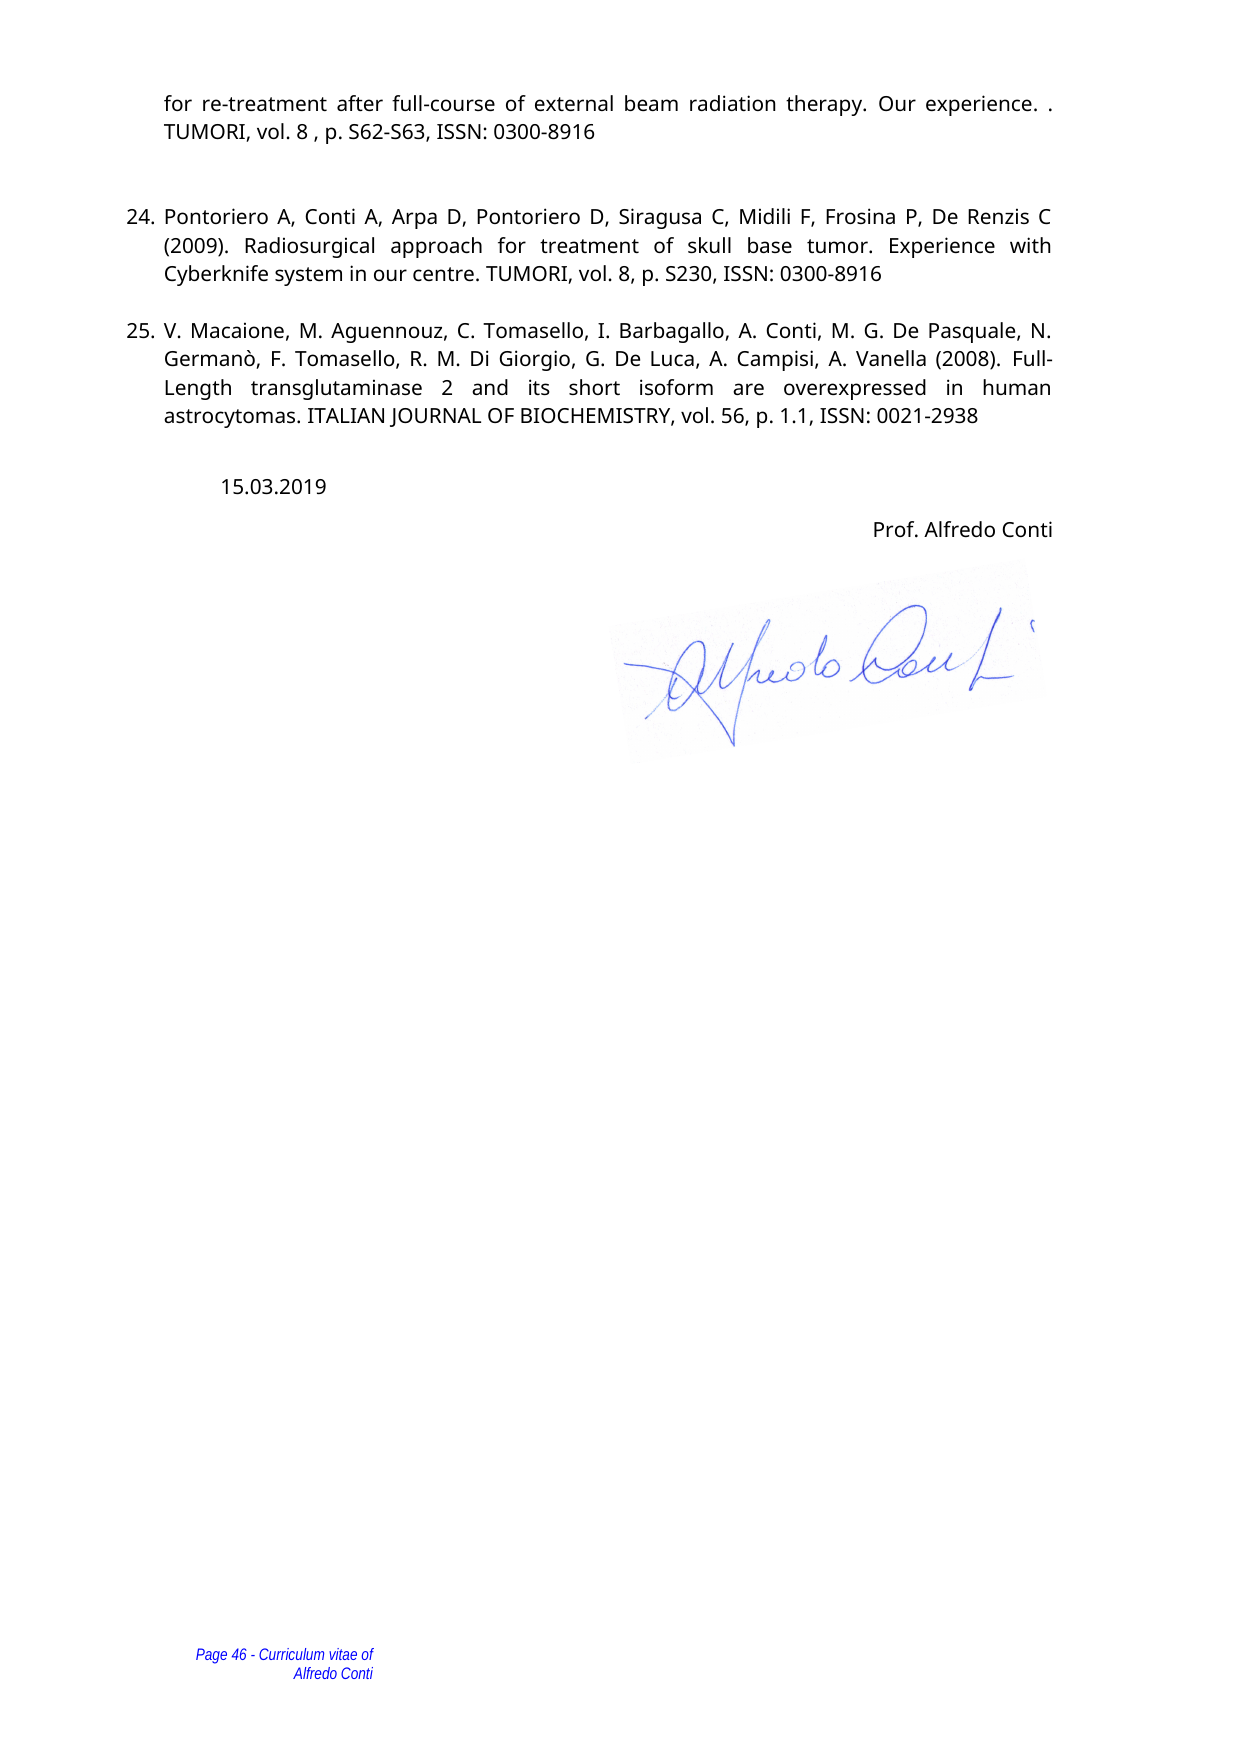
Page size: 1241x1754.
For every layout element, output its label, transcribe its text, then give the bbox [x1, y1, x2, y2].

text Prof. Alfredo Conti [148, 515, 1053, 543]
text 15.03.2019 [148, 472, 1053, 501]
picture [609, 559, 1046, 764]
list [126, 89, 1053, 146]
list Pontoriero A, Conti A, Arpa D, Pontoriero D, Siragusa C, Midili F, Frosina P, De Renzis C (2009). Radiosurgical approach for treatment of skull base tumor. Experience with Cyberknife system in our centre. TUMORI, vol. 8, p. S230, ISSN: 0300-8916 [126, 202, 1053, 288]
list V. Macaione, M. Aguennouz, C. Tomasello, I. Barbagallo, A. Conti, M. G. De Pasquale, N. Germanò, F. Tomasello, R. M. Di Giorgio, G. De Luca, A. Campisi, A. Vanella (2008). Full-Length transglutaminase 2 and its short isoform are overexpressed in human astrocytomas. ITALIAN JOURNAL OF BIOCHEMISTRY, vol. 56, p. 1.1, ISSN: 0021-2938 [126, 316, 1053, 430]
